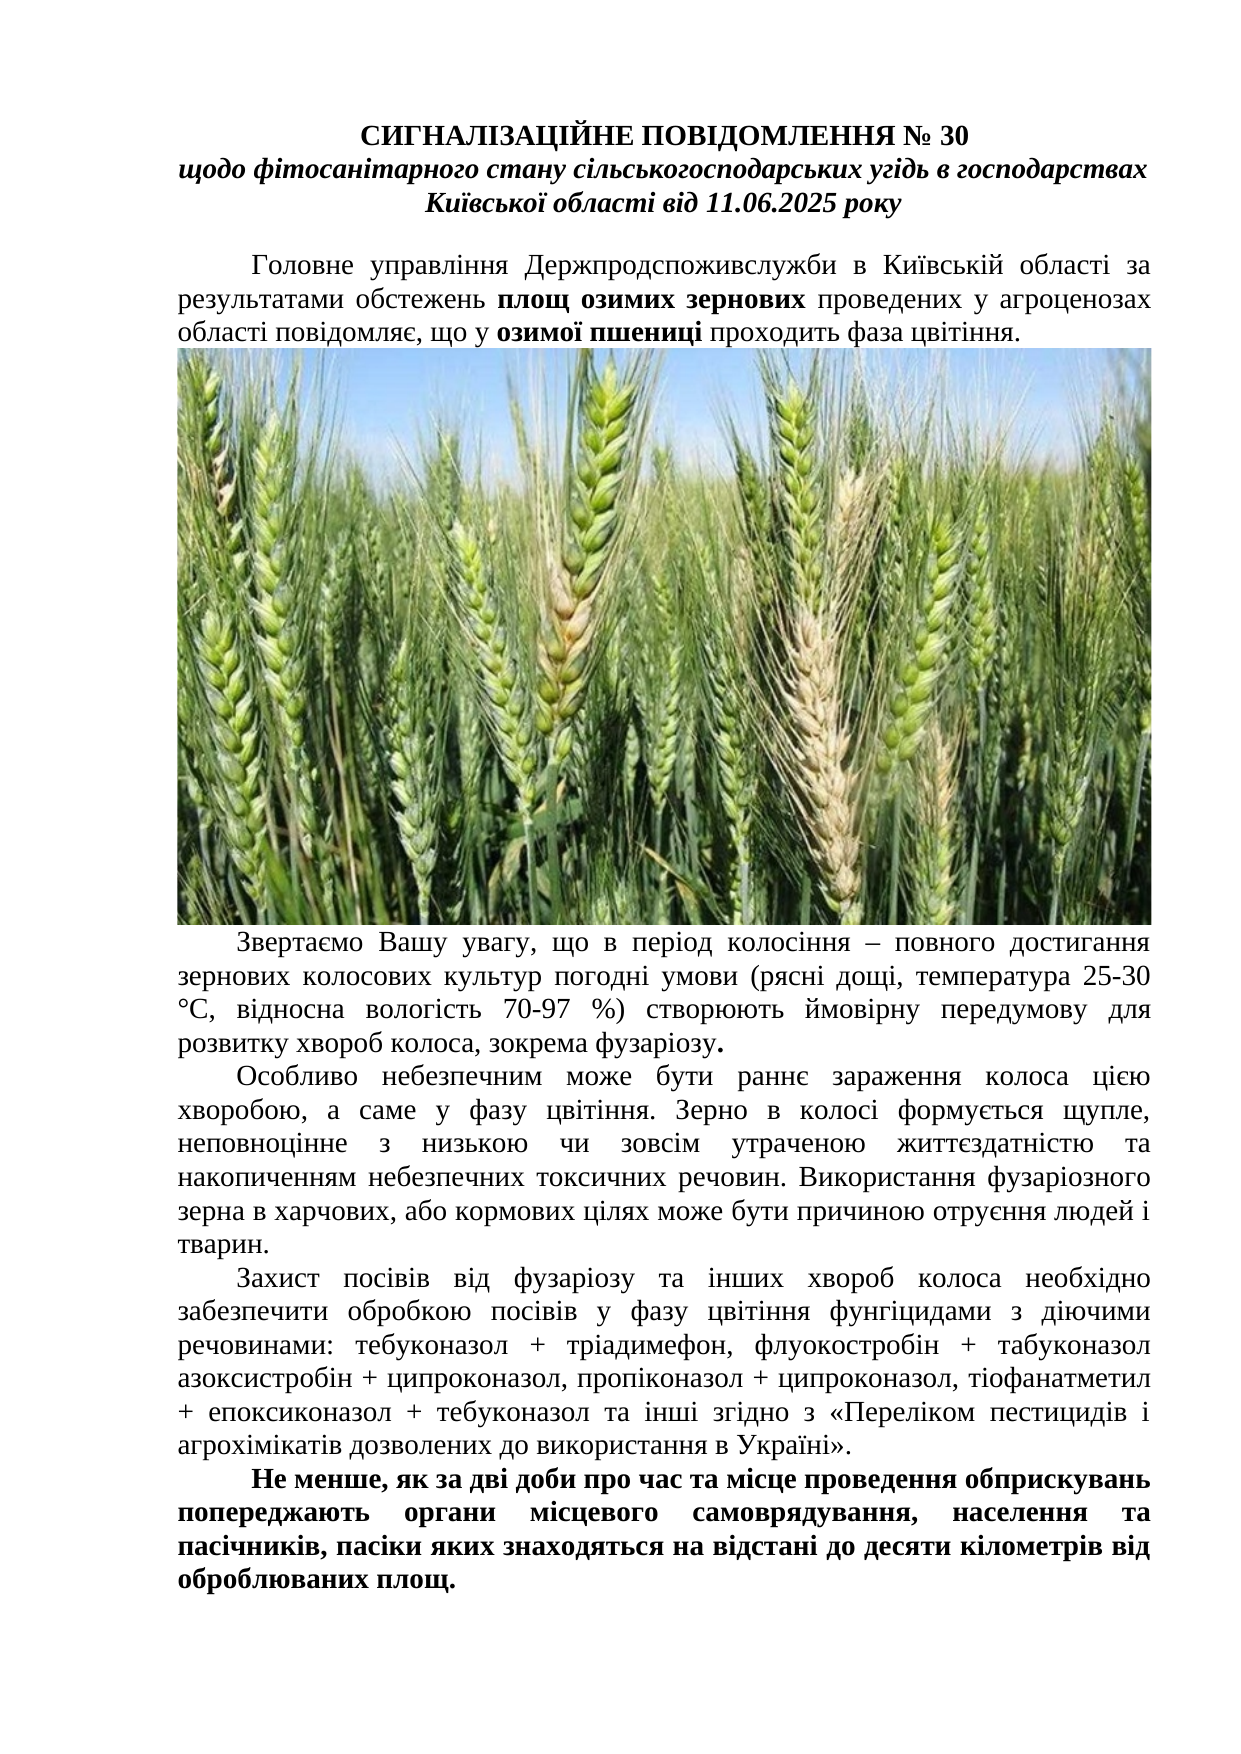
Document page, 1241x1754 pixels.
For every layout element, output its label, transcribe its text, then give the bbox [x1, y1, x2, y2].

text Звертаємо Вашу увагу, що в період колосіння – повного достигання зернових колосових культур погодні умови (рясні дощі, температура 25-30 °С, відносна вологість 70-97 %) створюють ймовірну передумову для розвитку хвороб колоса, зокрема фузаріозу. [177, 925, 1152, 1058]
text Не менше, як за дві доби про час та місце проведення обприскувань попереджають органи місцевого самоврядування, населення та пасічників, пасіки яких знаходяться на відстані до десяти кілометрів від оброблюваних площ. [177, 1461, 1152, 1595]
text Головне управління Держпродспоживслужби в Київській області за результатами обстежень площ озимих зернових проведених у агроценозах області повідомляє, що у озимої пшениці проходить фаза цвітіння. [177, 247, 1152, 348]
text СИГНАЛІЗАЦІЙНЕ ПОВІДОМЛЕННЯ № 30 [177, 118, 1152, 152]
text Особливо небезпечним може бути раннє зараження колоса цією хворобою, а саме у фазу цвітіння. Зерно в колосі формується щупле, неповноцінне з низькою чи зовсім утраченою життєздатністю та накопиченням небезпечних токсичних речовин. Використання фузаріозного зерна в харчових, або кормових цілях може бути причиною отруєння людей і тварин. [177, 1058, 1152, 1260]
text Захист посівів від фузаріозу та інших хвороб колоса необхідно забезпечити обробкою посівів у фазу цвітіння фунгіцидами з діючими речовинами: тебуконазол + тріадимефон, флуокостробін + табуконазол азоксистробін + ципроконазол, пропіконазол + ципроконазол, тіофанатметил + епоксиконазол + тебуконазол та інші згідно з «Переліком пестицидів і агрохімікатів дозволених до використання в Україні». [177, 1260, 1152, 1461]
text щодо фітосанітарного стану сільськогосподарських угідь в господарствах Київської області від 11.06.2025 року [177, 152, 1152, 219]
picture [177, 348, 1152, 925]
